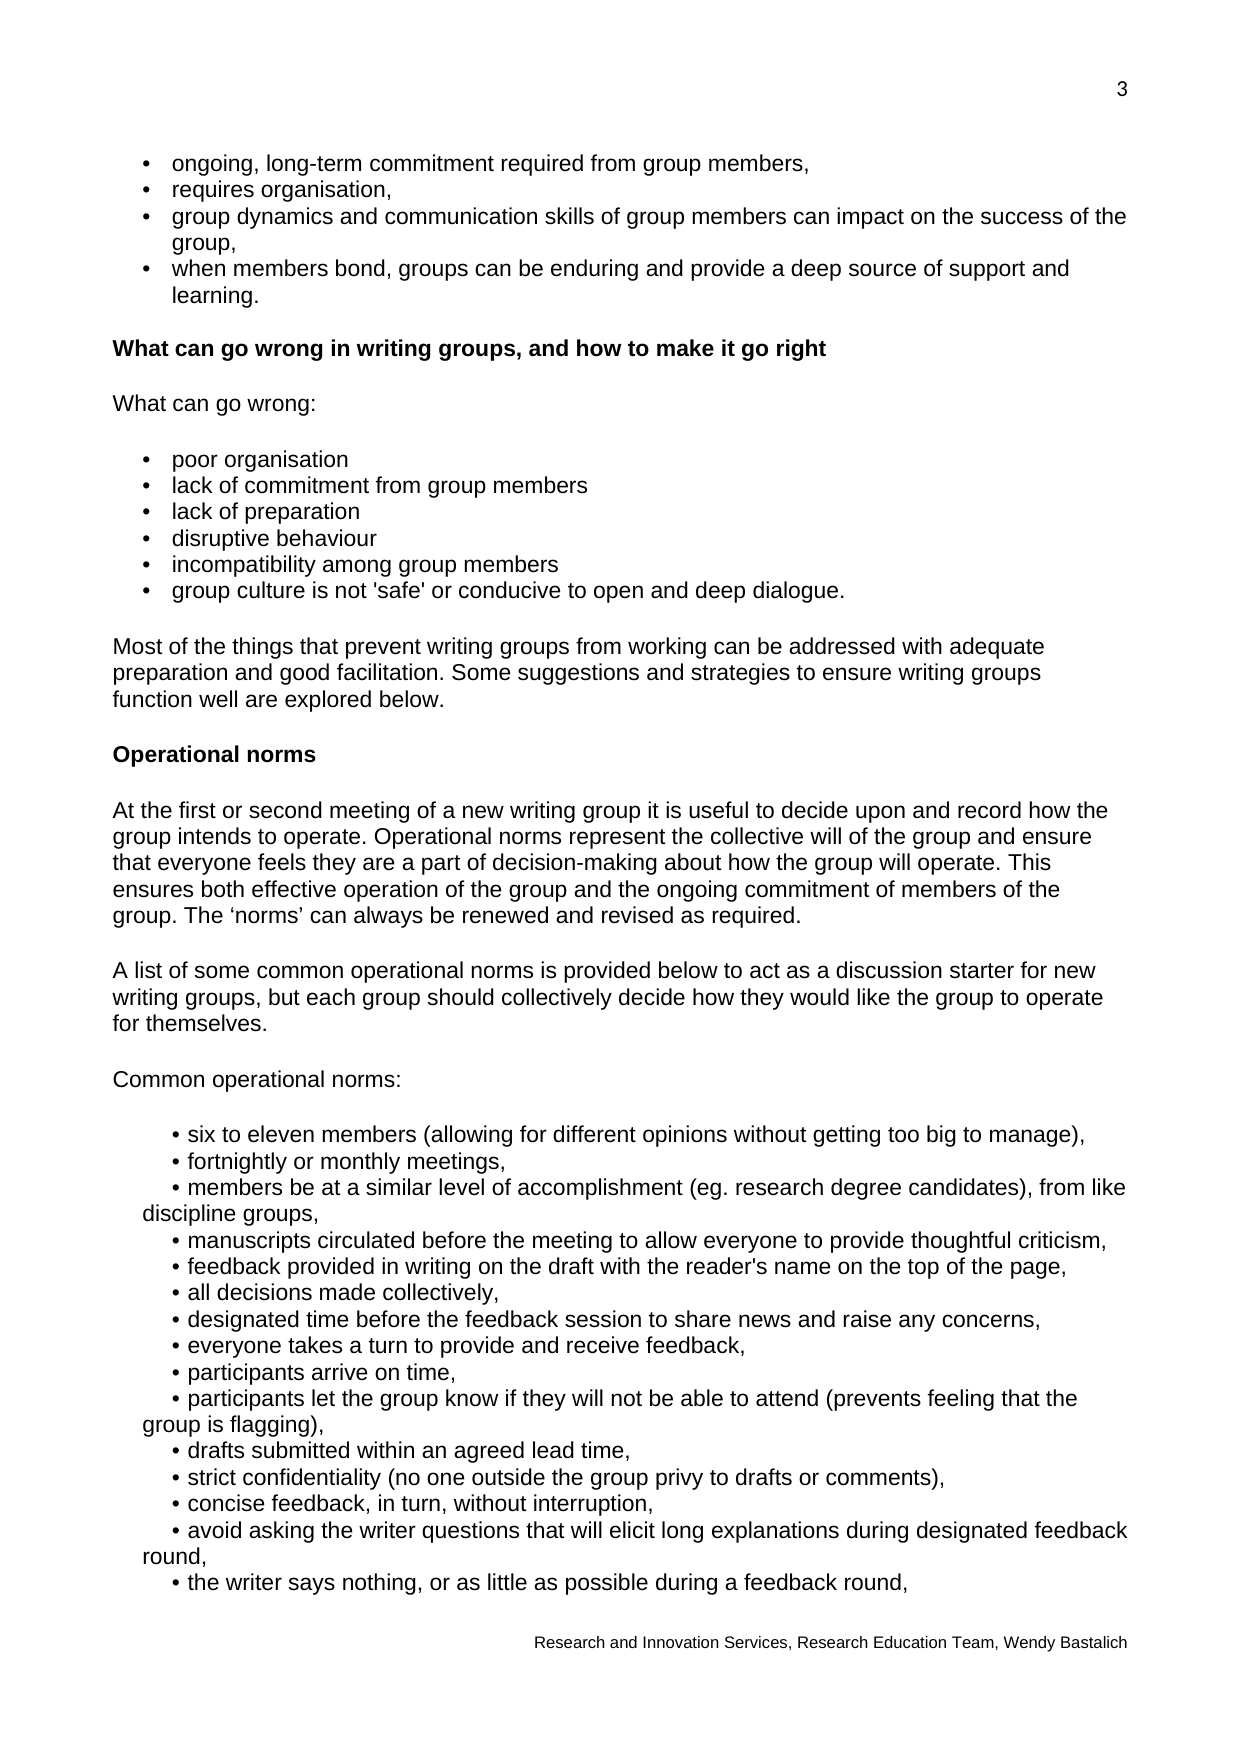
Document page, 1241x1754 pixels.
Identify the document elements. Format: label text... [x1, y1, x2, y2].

text A list of some common operational norms is provided below to act as a discussion starter for new writing groups, but each group should collectively decide how they would like the group to operate for themselves. [112, 957, 1128, 1037]
text • everyone takes a turn to provide and receive feedback, [142, 1332, 1128, 1358]
list when members bond, groups can be enduring and provide a deep source of support and learning. [142, 255, 1128, 308]
text • designated time before the feedback session to share news and raise any concerns, [142, 1306, 1128, 1332]
list requires organisation, [142, 176, 1128, 203]
text • the writer says nothing, or as little as possible during a feedback round, [142, 1569, 1128, 1596]
text • feedback provided in writing on the draft with the reader's name on the top of the page, [142, 1253, 1128, 1279]
text • members be at a similar level of accomplishment (eg. research degree candidates), from like discipline groups, [142, 1174, 1128, 1227]
text • fortnightly or monthly meetings, [142, 1148, 1128, 1174]
text • drafts submitted within an agreed lead time, [142, 1437, 1128, 1464]
text At the first or second meeting of a new writing group it is useful to decide upon and record how the group intends to operate. Operational norms represent the collective will of the group and ensure that everyone feels they are a part of decision-making about how the group will operate. This ensures both effective operation of the group and the ongoing commitment of members of the group. The ‘norms’ can always be renewed and revised as required. [112, 797, 1128, 928]
list ongoing, long-term commitment required from group members, [142, 150, 1128, 176]
text Operational norms [112, 741, 1128, 767]
text What can go wrong: [112, 390, 1128, 416]
text • avoid asking the writer questions that will elicit long explanations during designated feedback round, [142, 1517, 1128, 1569]
list lack of commitment from group members [142, 472, 1128, 498]
text • participants let the group know if they will not be able to attend (prevents feeling that the group is flagging), [142, 1385, 1128, 1437]
text • concise feedback, in turn, without interruption, [142, 1490, 1128, 1517]
list group dynamics and communication skills of group members can impact on the success of the group, [142, 203, 1128, 255]
list poor organisation [142, 446, 1128, 472]
text Most of the things that prevent writing groups from working can be addressed with adequate preparation and good facilitation. Some suggestions and strategies to ensure writing groups function well are explored below. [112, 633, 1128, 712]
text • six to eleven members (allowing for different opinions without getting too big to manage), [142, 1121, 1128, 1148]
list group culture is not 'safe' or conducive to open and deep dialogue. [142, 577, 1128, 604]
list lack of preparation [142, 498, 1128, 524]
list What can go wrong in writing groups, and how to make it go right [112, 334, 1128, 361]
text Common operational norms: [112, 1066, 1128, 1092]
text • manuscripts circulated before the meeting to allow everyone to provide thoughtful criticism, [142, 1227, 1128, 1253]
text • strict confidentiality (no one outside the group privy to drafts or comments), [142, 1464, 1128, 1490]
text • all decisions made collectively, [142, 1279, 1128, 1306]
list disruptive behaviour [142, 524, 1128, 551]
text • participants arrive on time, [142, 1358, 1128, 1385]
list incompatibility among group members [142, 551, 1128, 577]
